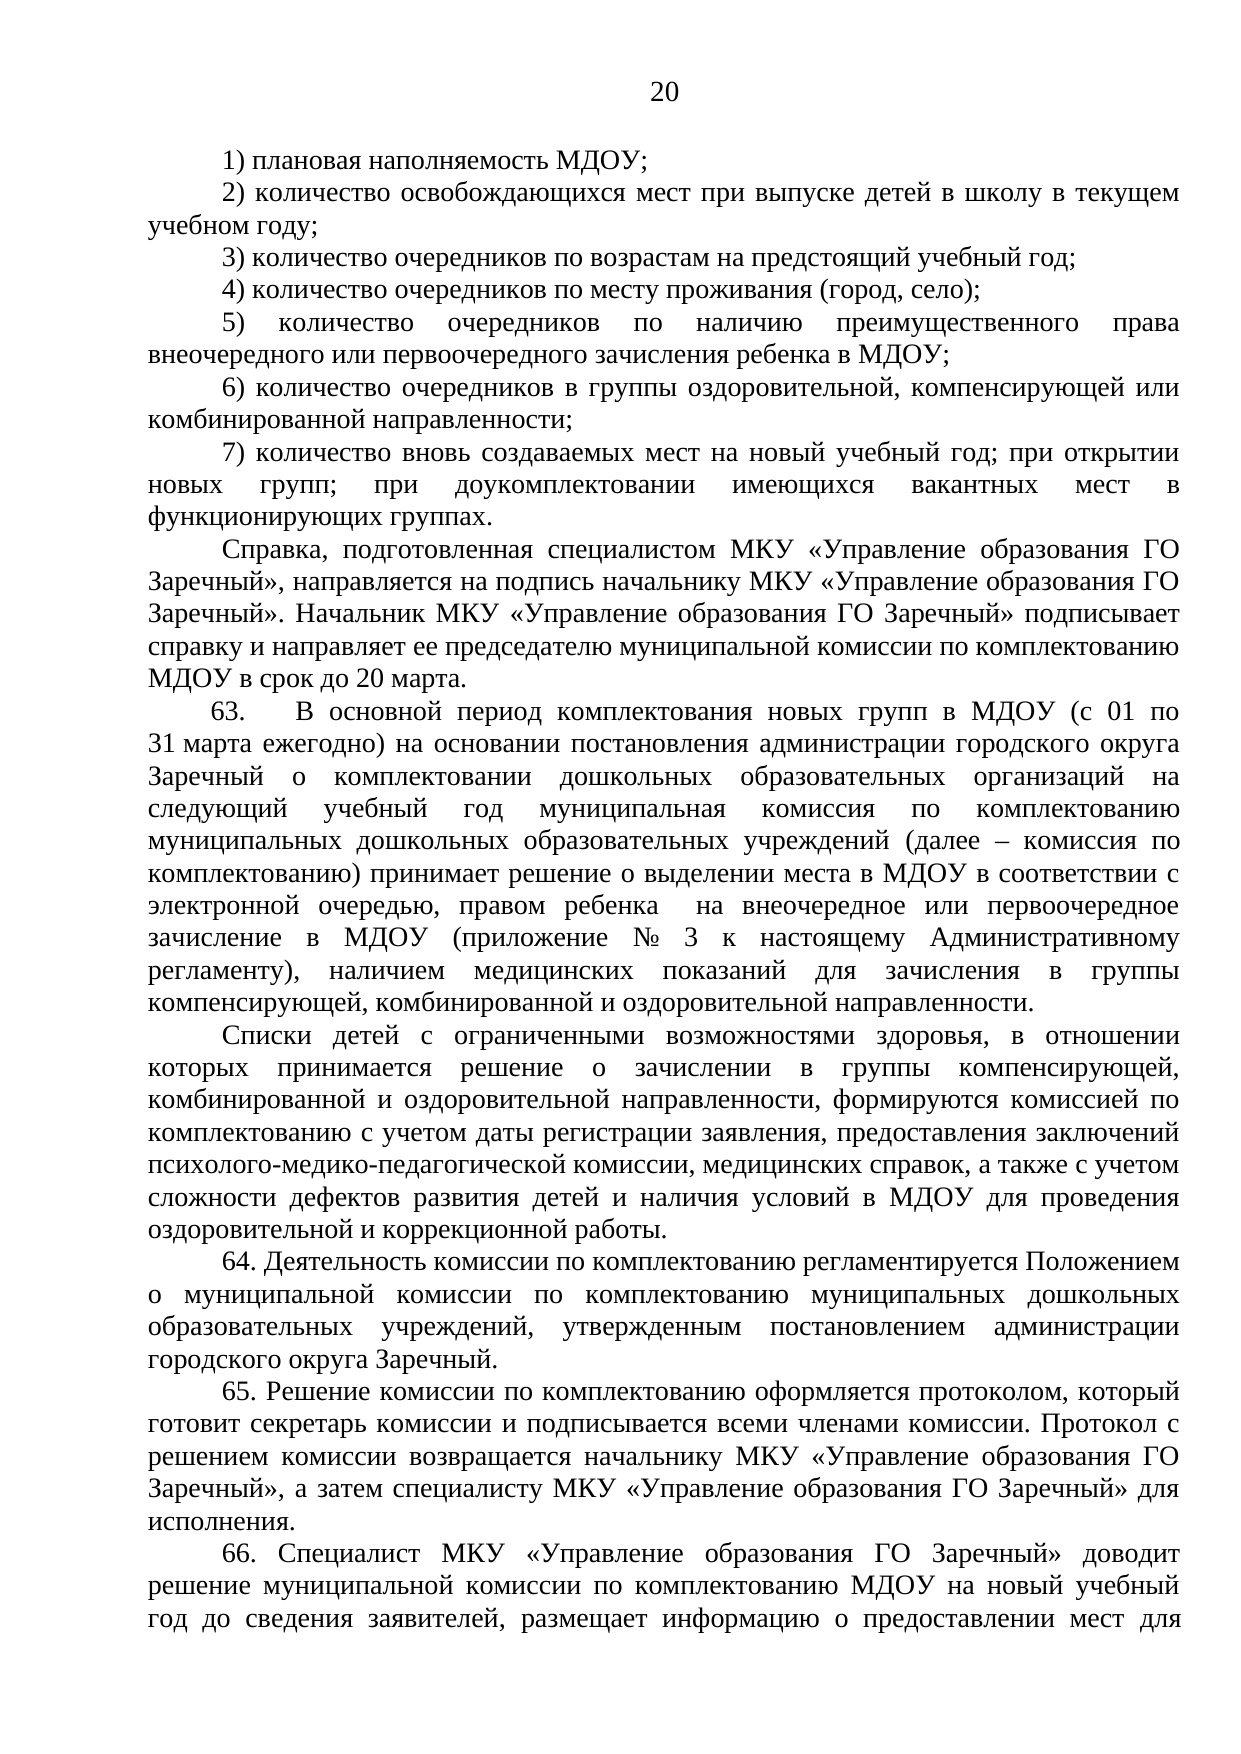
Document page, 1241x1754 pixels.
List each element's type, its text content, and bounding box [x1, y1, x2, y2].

text 3) количество очередников по возрастам на предстоящий учебный год; [148, 240, 1181, 273]
text 5) количество очередников по наличию преимущественного права внеочередного или первоочередного зачисления ребенка в МДОУ; [148, 305, 1181, 370]
text 64. Деятельность комиссии по комплектованию регламентируется Положением о муниципальной комиссии по комплектованию муниципальных дошкольных образовательных учреждений, утвержденным постановлением администрации городского округа Заречный. [148, 1244, 1181, 1374]
list В основной период комплектования новых групп в МДОУ (с 01 по 31 марта ежегодно) на основании постановления администрации городского округа Заречный о комплектовании дошкольных образовательных организаций на следующий учебный год муниципальная комиссия по комплектованию муниципальных дошкольных образовательных учреждений (далее – комиссия по комплектованию) принимает решение о выделении места в МДОУ в соответствии с электронной очередью, правом ребенка на внеочередное или первоочередное зачисление в МДОУ (приложение № 3 к настоящему Административному регламенту), наличием медицинских показаний для зачисления в группы компенсирующей, комбинированной и оздоровительной направленности. [148, 694, 1181, 1018]
text 6) количество очередников в группы оздоровительной, компенсирующей или комбинированной направленности; [148, 370, 1181, 434]
text 65. Решение комиссии по комплектованию оформляется протоколом, который готовит секретарь комиссии и подписывается всеми членами комиссии. Протокол с решением комиссии возвращается начальнику МКУ «Управление образования ГО Заречный», а затем специалисту МКУ «Управление образования ГО Заречный» для исполнения. [148, 1374, 1181, 1536]
text 1) плановая наполняемость МДОУ; [148, 143, 1181, 175]
text 2) количество освобождающихся мест при выпуске детей в школу в текущем учебном году; [148, 175, 1181, 240]
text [148, 1536, 1181, 1633]
text Справка, подготовленная специалистом МКУ «Управление образования ГО Заречный», направляется на подпись начальнику МКУ «Управление образования ГО Заречный». Начальник МКУ «Управление образования ГО Заречный» подписывает справку и направляет ее председателю муниципальной комиссии по комплектованию МДОУ в срок до 20 марта. [148, 532, 1181, 694]
text 7) количество вновь создаваемых мест на новый учебный год; при открытии новых групп; при доукомплектовании имеющихся вакантных мест в функционирующих группах. [148, 434, 1181, 532]
text Списки детей с ограниченными возможностями здоровья, в отношении которых принимается решение о зачислении в группы компенсирующей, комбинированной и оздоровительной направленности, формируются комиссией по комплектованию с учетом даты регистрации заявления, предоставления заключений психолого-медико-педагогической комиссии, медицинских справок, а также с учетом сложности дефектов развития детей и наличия условий в МДОУ для проведения оздоровительной и коррекционной работы. [148, 1018, 1181, 1244]
text 4) количество очередников по месту проживания (город, село); [148, 273, 1181, 305]
